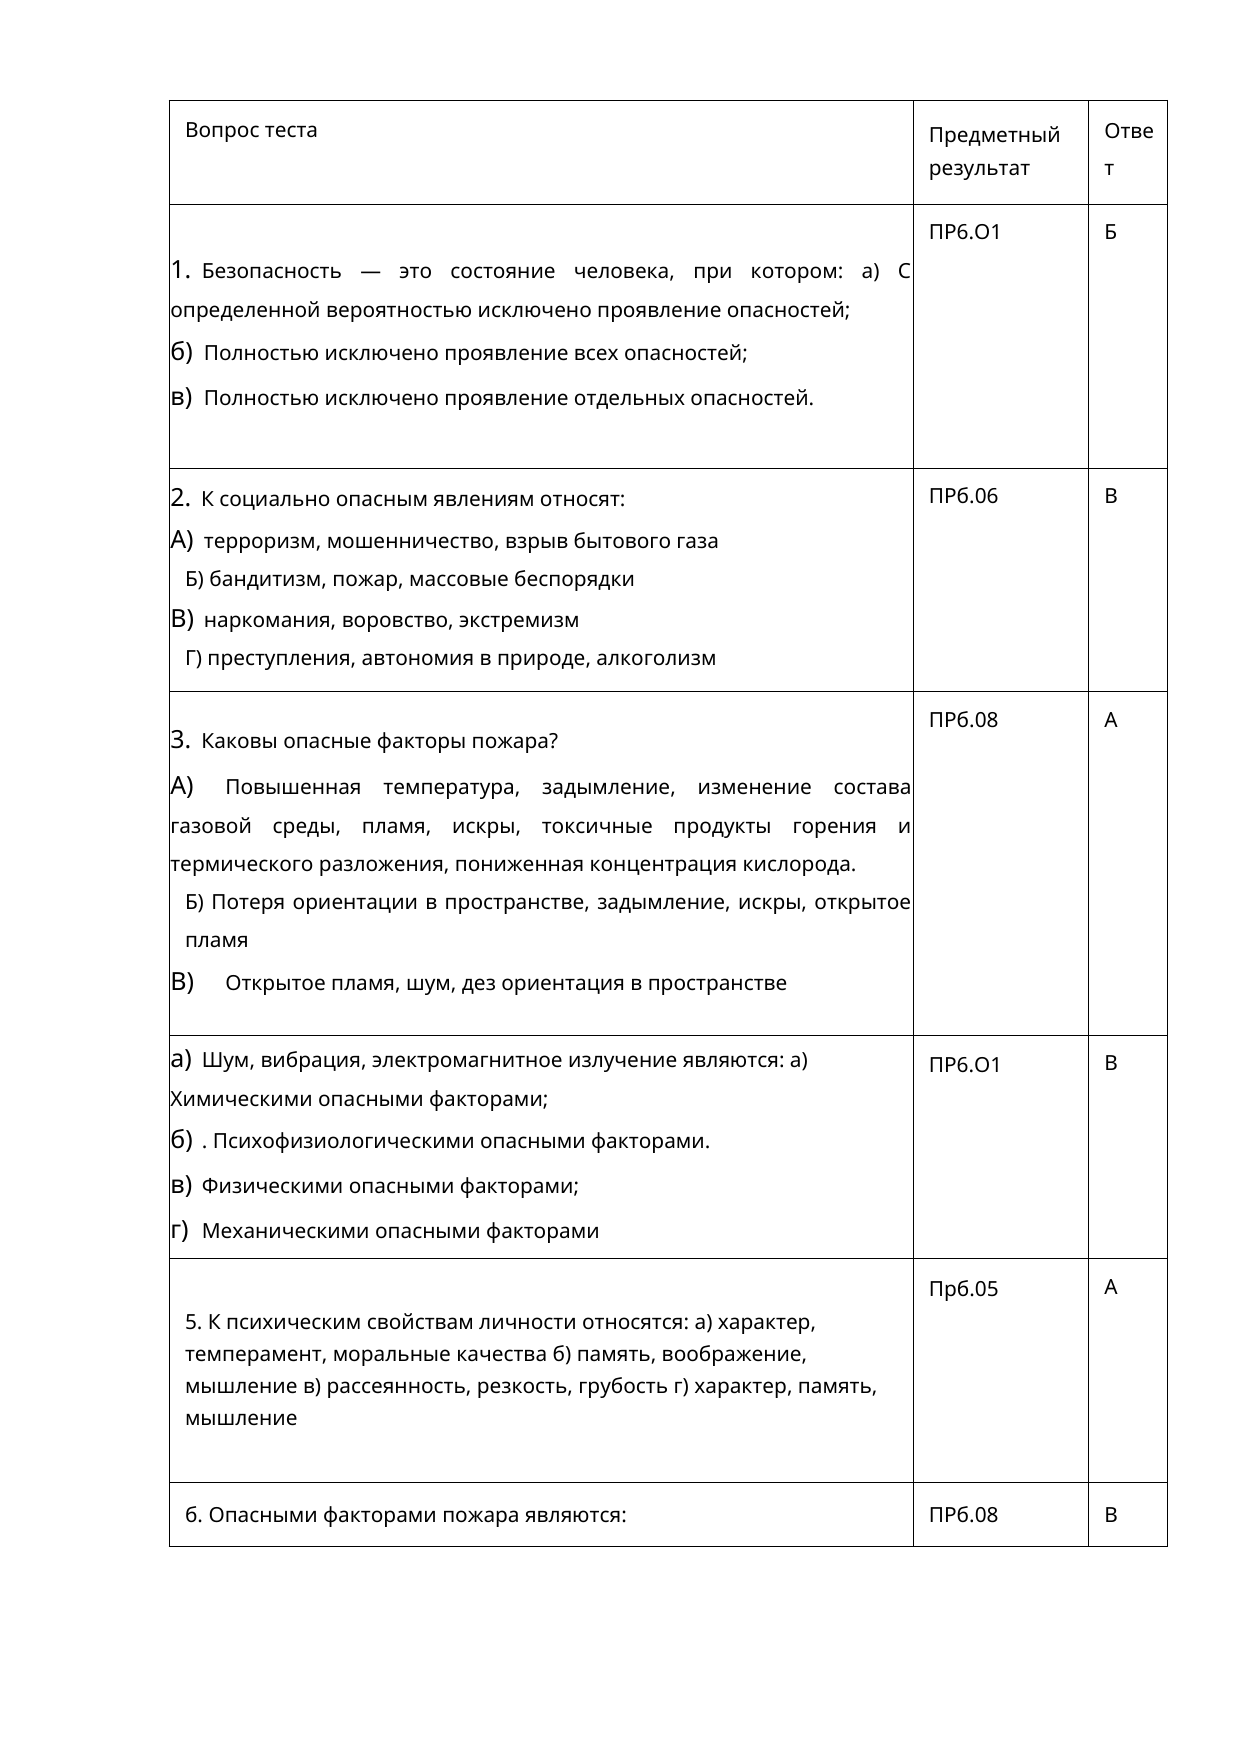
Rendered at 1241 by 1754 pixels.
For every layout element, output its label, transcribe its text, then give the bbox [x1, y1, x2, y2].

table_cell Прб.05 [914, 1259, 1088, 1482]
table_cell В [1089, 1036, 1167, 1258]
table_cell б. Опасными факторами пожара являются: [170, 1483, 913, 1546]
table_cell А [1089, 692, 1167, 1035]
table_cell Шум, вибрация, электромагнитное излучение являются: а) Химическими опасными факторами; . Психофизиологическими опасными факторами. Физическими опасными факторами; Механическими опасными факторами [170, 1036, 913, 1258]
table_cell ПРб.06 [914, 469, 1088, 691]
table_cell А [1089, 1259, 1167, 1482]
table_cell ПРб.08 [914, 1483, 1088, 1546]
table_cell ПР6.О1 [914, 1036, 1088, 1258]
table_cell В [1089, 469, 1167, 691]
table_cell 5. К психическим свойствам личности относятся: а) характер, темперамент, моральные качества б) память, воображение, мышление в) рассеянность, резкость, грубость г) характер, память, мышление [170, 1259, 913, 1482]
table_header Предметный результат [914, 101, 1088, 204]
table_cell К социально опасным явлениям относят: терроризм, мошенничество, взрыв бытового газа Б) бандитизм, пожар, массовые беспорядки наркомания, воровство, экстремизм Г) преступления, автономия в природе, алкоголизм [170, 469, 913, 691]
table_header Отве т [1089, 101, 1167, 204]
table_cell ПР6.О1 [914, 205, 1088, 468]
table_cell Безопасность — это состояние человека, при котором: а) С определенной вероятностью исключено проявление опасностей; Полностью исключено проявление всех опасностей; Полностью исключено проявление отдельных опасностей. [170, 205, 913, 468]
table_header Вопрос теста [170, 101, 913, 204]
table_cell В [1089, 1483, 1167, 1546]
table_cell Б [1089, 205, 1167, 468]
table_cell Каковы опасные факторы пожара? Повышенная температура, задымление, изменение состава газовой среды, пламя, искры, токсичные продукты горения и термического разложения, пониженная концентрация кислорода. Б) Потеря ориентации в пространстве, задымление, искры, открытое пламя Открытое пламя, шум, дез ориентация в пространстве [170, 692, 913, 1035]
table_cell ПРб.08 [914, 692, 1088, 1035]
